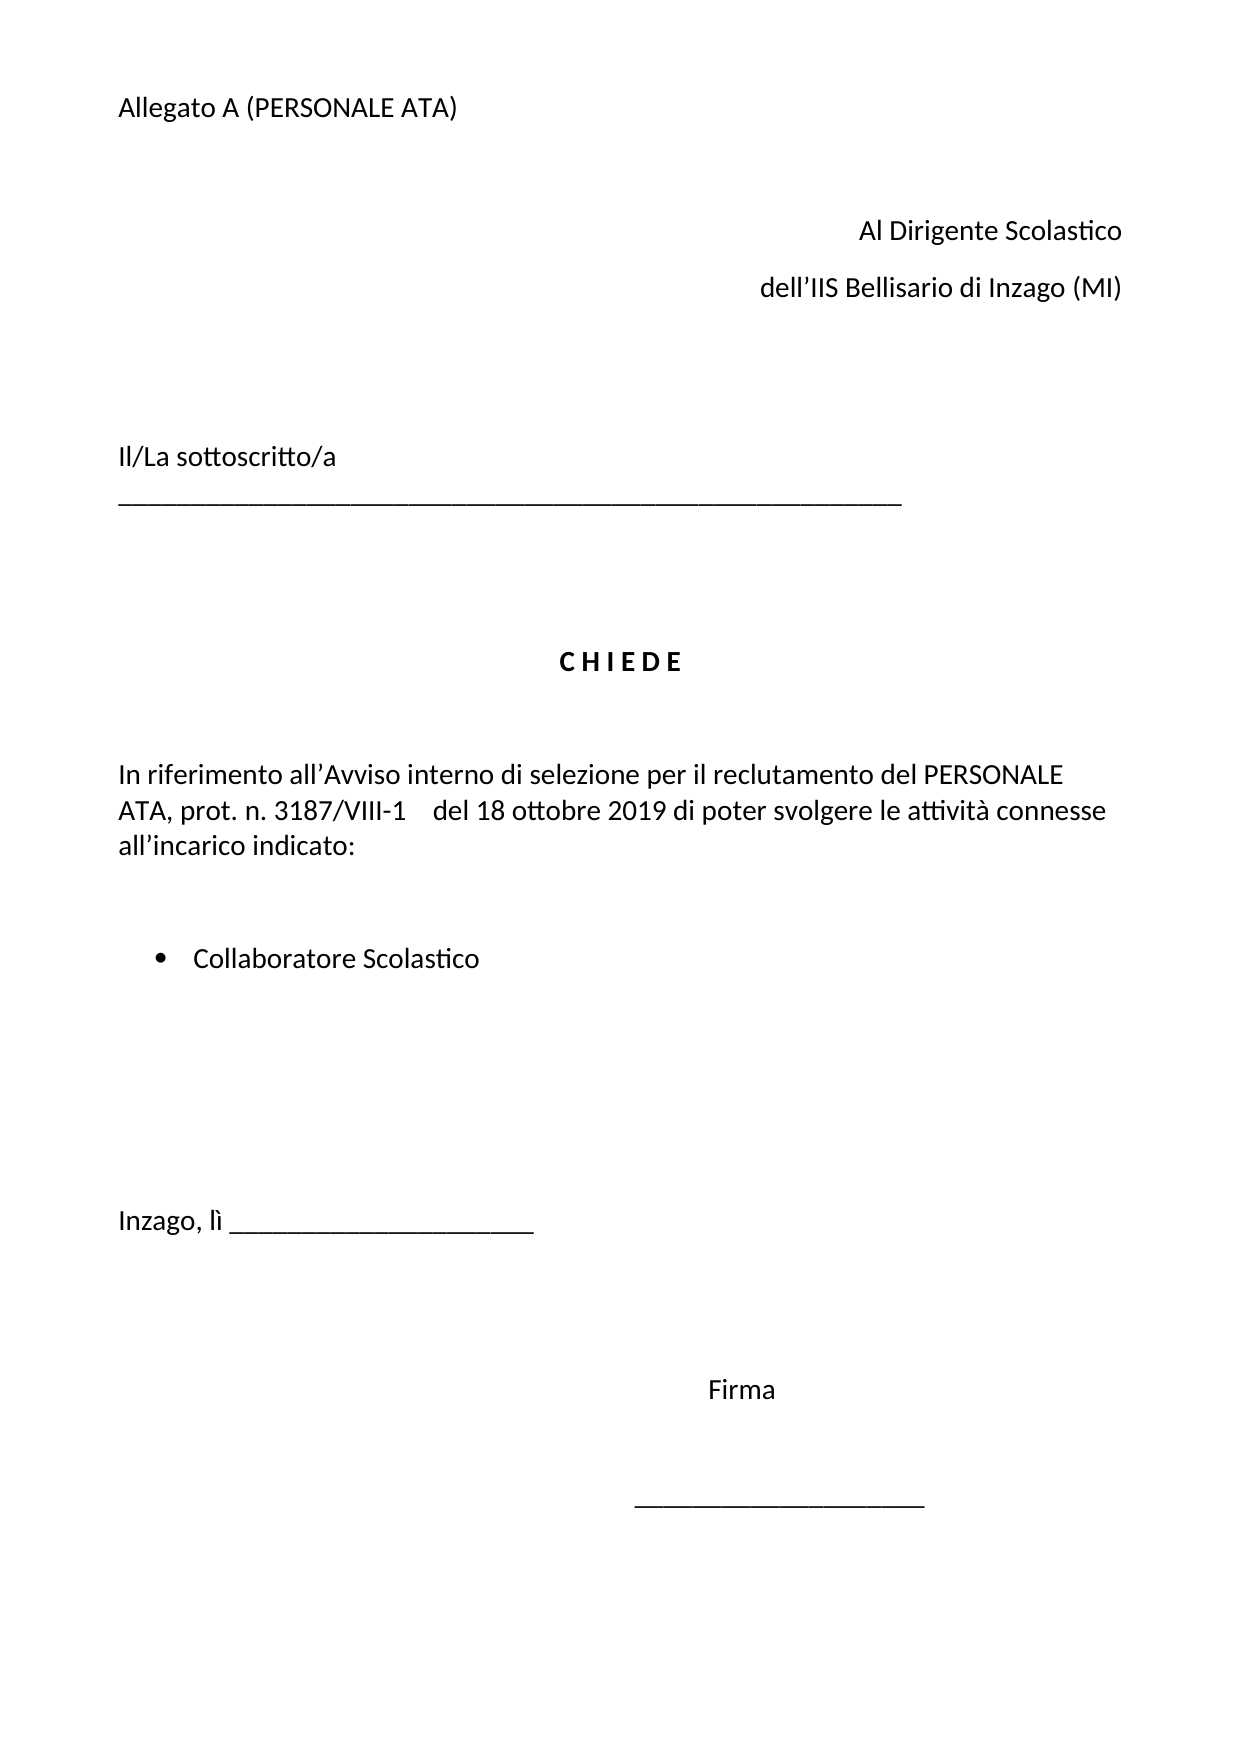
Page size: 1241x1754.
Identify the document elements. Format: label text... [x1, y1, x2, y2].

text C H I E D E [118, 643, 1122, 679]
text In riferimento all’Avviso interno di selezione per il reclutamento del PERSONALE ATA, prot. n. 3187/VIII-1 del 18 ottobre 2019 di poter svolgere le attività connesse all’incarico indicato: [118, 756, 1122, 863]
text Al Dirigente Scolastico [118, 212, 1122, 248]
text Il/La sottoscritto/a ______________________________________________________ [118, 438, 1122, 509]
text Inzago, lì _____________________ [118, 1202, 1122, 1237]
text dell’IIS Bellisario di Inzago (MI) [118, 269, 1122, 304]
text ____________________ [118, 1476, 1122, 1512]
text Firma [118, 1371, 1122, 1407]
text Allegato A (PERSONALE ATA) [118, 89, 1122, 124]
list Collaboratore Scolastico [156, 940, 1122, 976]
